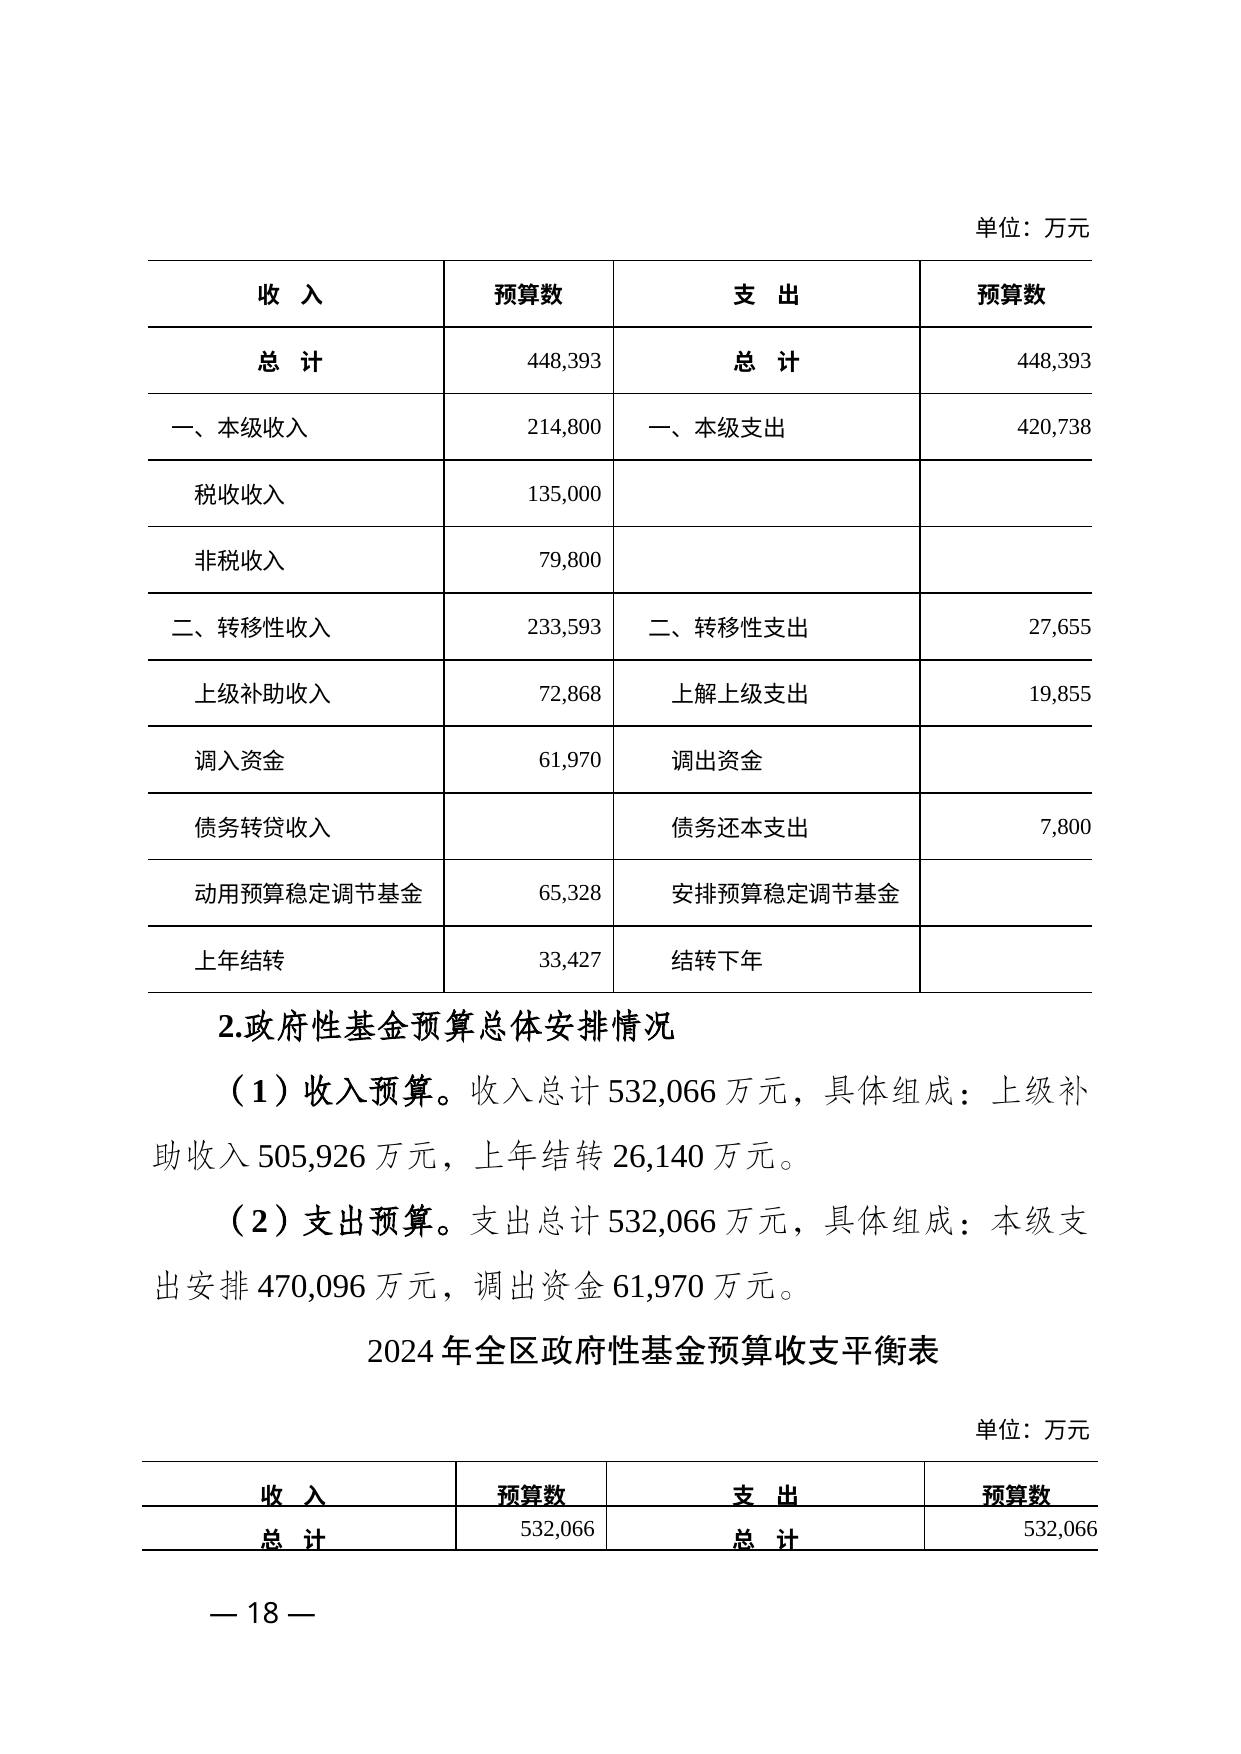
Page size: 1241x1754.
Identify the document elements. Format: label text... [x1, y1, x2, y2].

table_cell 债务还本支出 [614, 794, 919, 858]
table_cell 税收收入 [148, 461, 443, 526]
table_cell 420,738 [921, 394, 1092, 459]
table_header 预算数 [925, 1462, 1098, 1505]
table_cell 动用预算稳定调节基金 [148, 860, 443, 925]
table_cell [614, 527, 919, 592]
text 2024年全区政府性基金预算收支平衡表 [151, 1318, 1089, 1383]
table_cell 一、本级支出 [614, 394, 919, 459]
table_cell 总 计 [148, 328, 443, 393]
table_cell [614, 461, 919, 526]
table_cell 一、本级收入 [148, 394, 443, 459]
table_cell 调入资金 [148, 727, 443, 792]
table_header 预算数 [445, 261, 613, 326]
table_cell 214,800 [445, 394, 613, 459]
table_cell 448,393 [445, 328, 613, 393]
table_cell 二、转移性支出 [614, 594, 919, 659]
table_cell 债务转贷收入 [148, 794, 443, 858]
table_cell 上年结转 [148, 927, 443, 992]
table_header 收 入 [148, 261, 443, 326]
table_cell 总 计 [614, 328, 919, 393]
text 2.政府性基金预算总体安排情况 [151, 993, 1089, 1058]
table_cell 448,393 [921, 328, 1092, 393]
table_cell [445, 794, 613, 858]
table_cell 27,655 [921, 594, 1092, 659]
table_cell [921, 727, 1092, 792]
table_cell 19,855 [921, 661, 1092, 725]
table_cell 上解上级支出 [614, 661, 919, 725]
table_cell 33,427 [445, 927, 613, 992]
text 单位：万元 [151, 194, 1089, 259]
table_cell 非税收入 [148, 527, 443, 592]
table_cell 安排预算稳定调节基金 [614, 860, 919, 925]
table_cell 61,970 [445, 727, 613, 792]
text （1）收入预算。收入总计532,066万元，具体组成：上级补助收入505,926万元，上年结转26,140万元。 [151, 1058, 1089, 1188]
table_cell [921, 860, 1092, 925]
table_cell 532,066 [925, 1507, 1098, 1549]
table_cell [921, 927, 1092, 992]
table_cell 135,000 [445, 461, 613, 526]
table_cell 结转下年 [614, 927, 919, 992]
table_cell [921, 461, 1092, 526]
table_cell 72,868 [445, 661, 613, 725]
table_cell 总 计 [607, 1507, 924, 1549]
text （2）支出预算。支出总计532,066万元，具体组成：本级支出安排470,096万元，调出资金61,970万元。 [151, 1188, 1089, 1318]
table_header 预算数 [921, 261, 1092, 326]
text 单位：万元 [151, 1396, 1089, 1461]
table_cell 233,593 [445, 594, 613, 659]
table_cell 7,800 [921, 794, 1092, 858]
table_cell 总 计 [142, 1507, 455, 1549]
table_cell 79,800 [445, 527, 613, 592]
table_cell 二、转移性收入 [148, 594, 443, 659]
table_cell [921, 527, 1092, 592]
table_header 支 出 [614, 261, 919, 326]
table_cell 65,328 [445, 860, 613, 925]
table_cell 上级补助收入 [148, 661, 443, 725]
table_cell 532,066 [457, 1507, 606, 1549]
table_header 预算数 [457, 1462, 606, 1505]
table_header 收 入 [142, 1462, 455, 1505]
table_cell 调出资金 [614, 727, 919, 792]
table_header 支 出 [607, 1462, 924, 1505]
